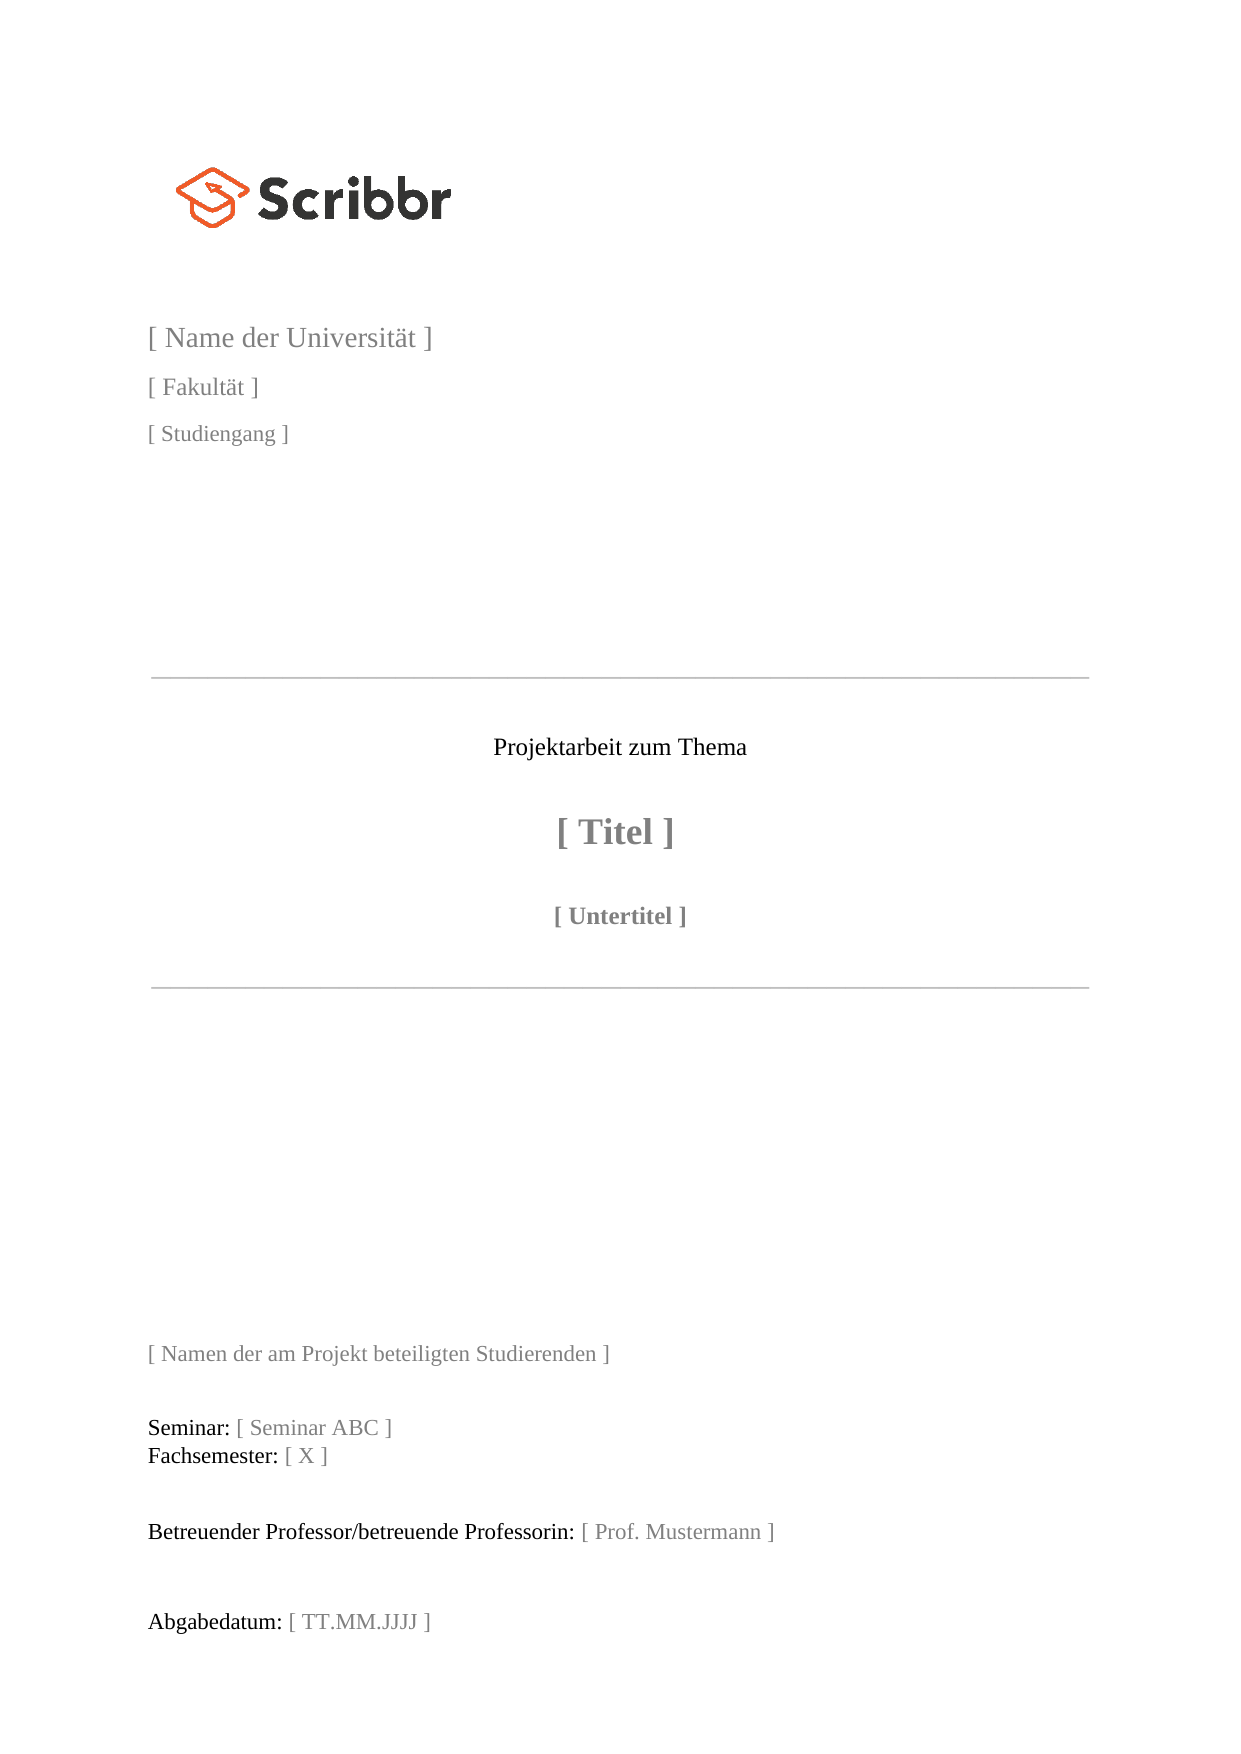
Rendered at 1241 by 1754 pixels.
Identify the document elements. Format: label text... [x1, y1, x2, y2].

text [ Fakultät ] [148, 372, 1093, 401]
text Betreuender Professor/betreuende Professorin: [ Prof. Mustermann ] [148, 1518, 1093, 1544]
text Seminar: [ Seminar ABC ] Fachsemester: [ X ] [148, 1385, 1093, 1499]
text [ Titel ] [ Untertitel ] [148, 809, 1093, 930]
picture [147, 147, 479, 248]
text [ Namen der am Projekt beteiligten Studierenden ] [148, 1340, 1093, 1367]
text [ Name der Universität ] [148, 320, 1093, 353]
text Projektarbeit zum Thema [148, 732, 1093, 791]
text __________________________________________________ [148, 949, 1093, 1051]
text [ Studiengang ] [148, 420, 1093, 447]
text __________________________________________________ [148, 639, 1093, 713]
text Abgabedatum: [ TT.MM.JJJJ ] [148, 1608, 1093, 1634]
